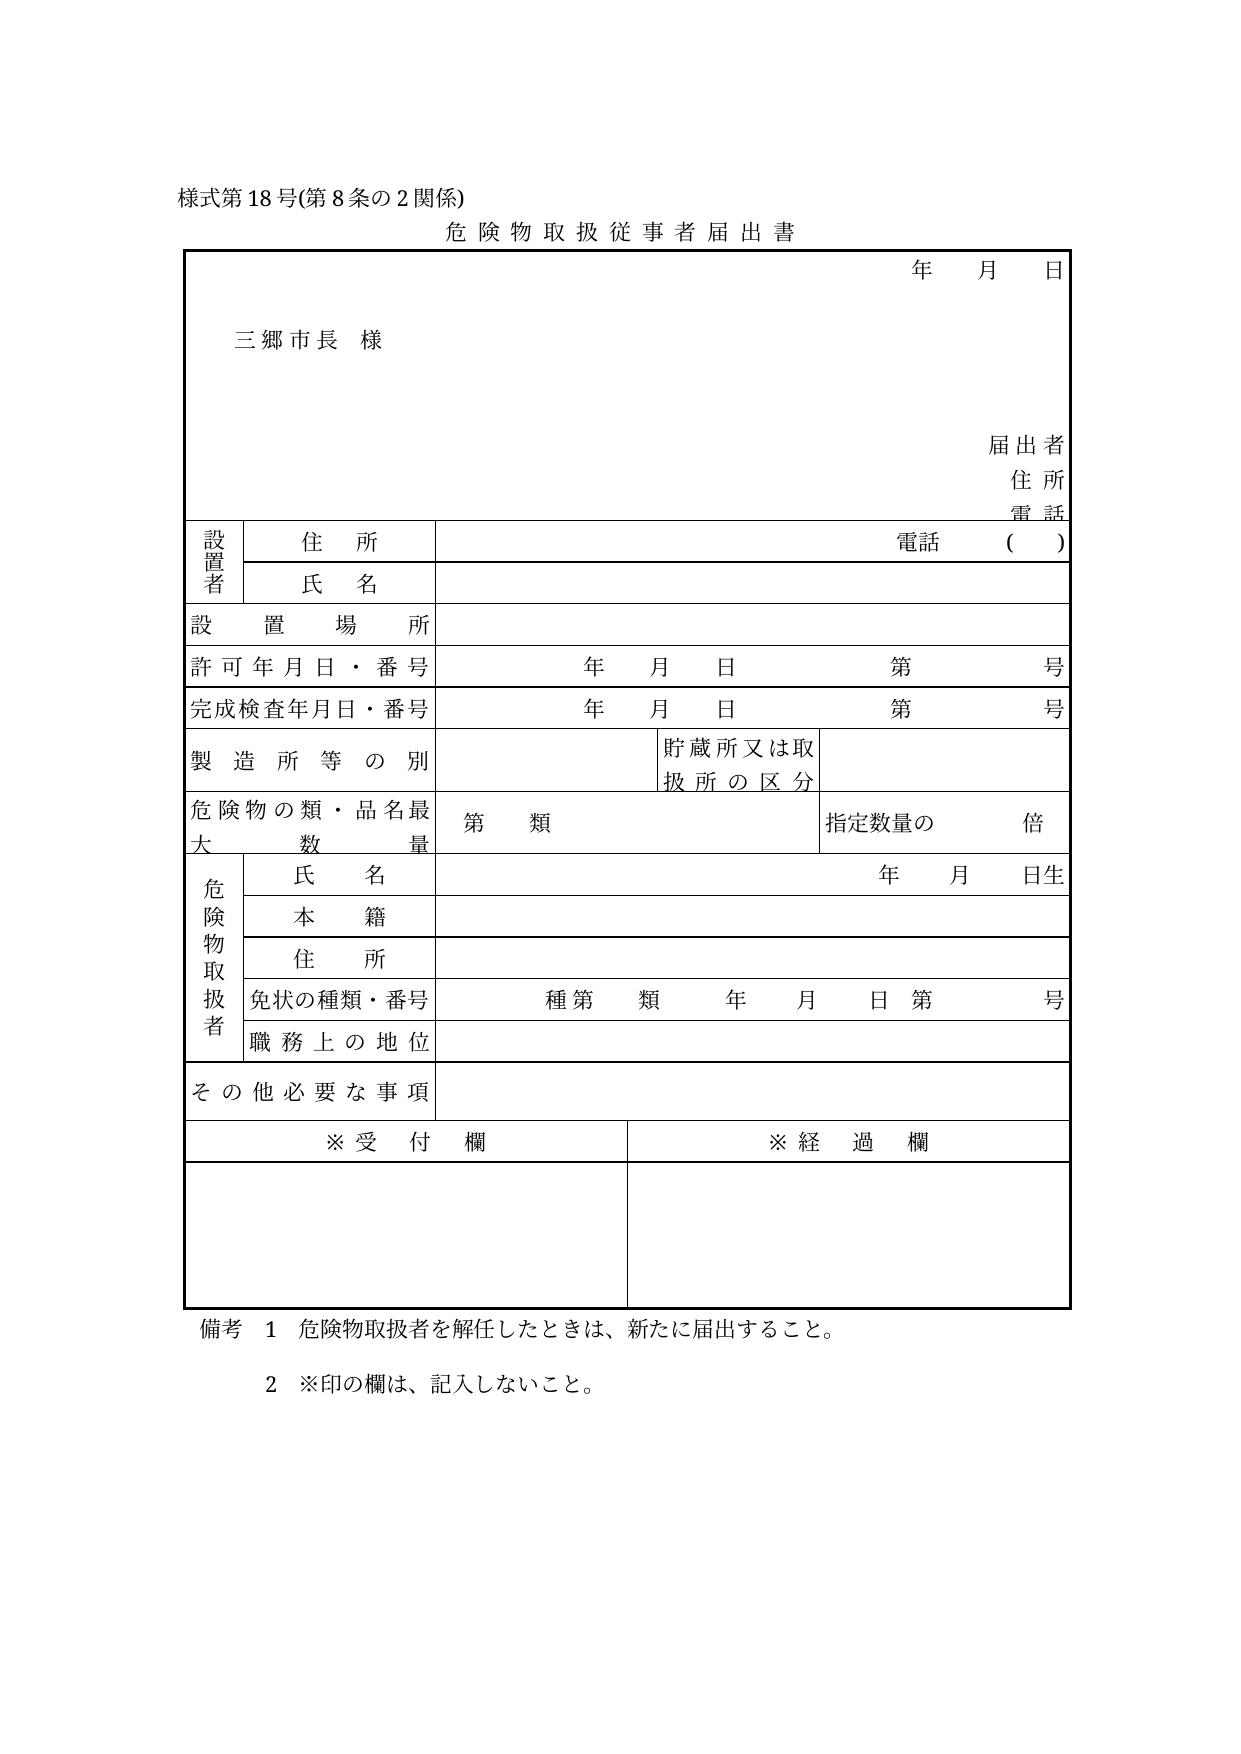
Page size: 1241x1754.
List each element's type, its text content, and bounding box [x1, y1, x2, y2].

table_cell 許可年月日・番号 [186, 646, 435, 686]
table_cell 第 類 [436, 792, 819, 853]
table_cell 製造所等の別 [186, 729, 435, 791]
table_cell [436, 1063, 1069, 1120]
table_cell 氏名 [244, 563, 435, 603]
table_cell 設置場所 [186, 604, 435, 645]
table_cell [186, 1163, 627, 1307]
table_cell [628, 1163, 1069, 1307]
table_cell 電話 ( ) [436, 521, 1069, 561]
table_cell 住所 [244, 521, 435, 561]
table_cell その他必要な事項 [186, 1063, 435, 1120]
table_cell 職務上の地位 [244, 1021, 435, 1061]
text 備考 1 危険物取扱者を解任したときは、新たに届出すること。 [177, 1310, 1063, 1345]
text 危険物取扱従事者届出書 [177, 214, 1063, 249]
table_cell [436, 1021, 1069, 1061]
text 様式第18号(第8条の2関係) [177, 179, 1063, 214]
text 2 ※印の欄は、記入しないこと。 [177, 1366, 1063, 1401]
table_header 年 月 日 三郷市長 様 届出者 住所 電話 氏名 [186, 252, 1069, 520]
table_cell 設置者 [186, 521, 243, 603]
table_cell 貯蔵所又は取扱所の区分 [658, 729, 819, 791]
table_cell 免状の種類・番号 [244, 979, 435, 1020]
table_cell 年 月 日 第 号 [436, 646, 1069, 686]
table_cell 種 第 類 年 月 日 第 号 [436, 979, 1069, 1020]
table_cell ※受付欄 [186, 1121, 627, 1161]
table_cell 住所 [244, 938, 435, 978]
table_cell [436, 729, 657, 791]
table_cell 年 月 日生 [436, 854, 1069, 895]
table_cell 危険物の類・品名最大数量 [186, 792, 435, 853]
table_cell 完成検査年月日・番号 [186, 688, 435, 728]
table_cell [436, 938, 1069, 978]
table_cell [436, 604, 1069, 645]
table_cell [436, 896, 1069, 936]
table_cell 本籍 [244, 896, 435, 936]
table_cell 年 月 日 第 号 [436, 688, 1069, 728]
table_cell 氏名 [244, 854, 435, 895]
table_cell ※経過欄 [628, 1121, 1069, 1161]
table_cell 危険物取扱者 [186, 854, 243, 1061]
table_cell [436, 563, 1069, 603]
table_cell 指定数量の 倍 [820, 792, 1069, 853]
table_cell [820, 729, 1069, 791]
